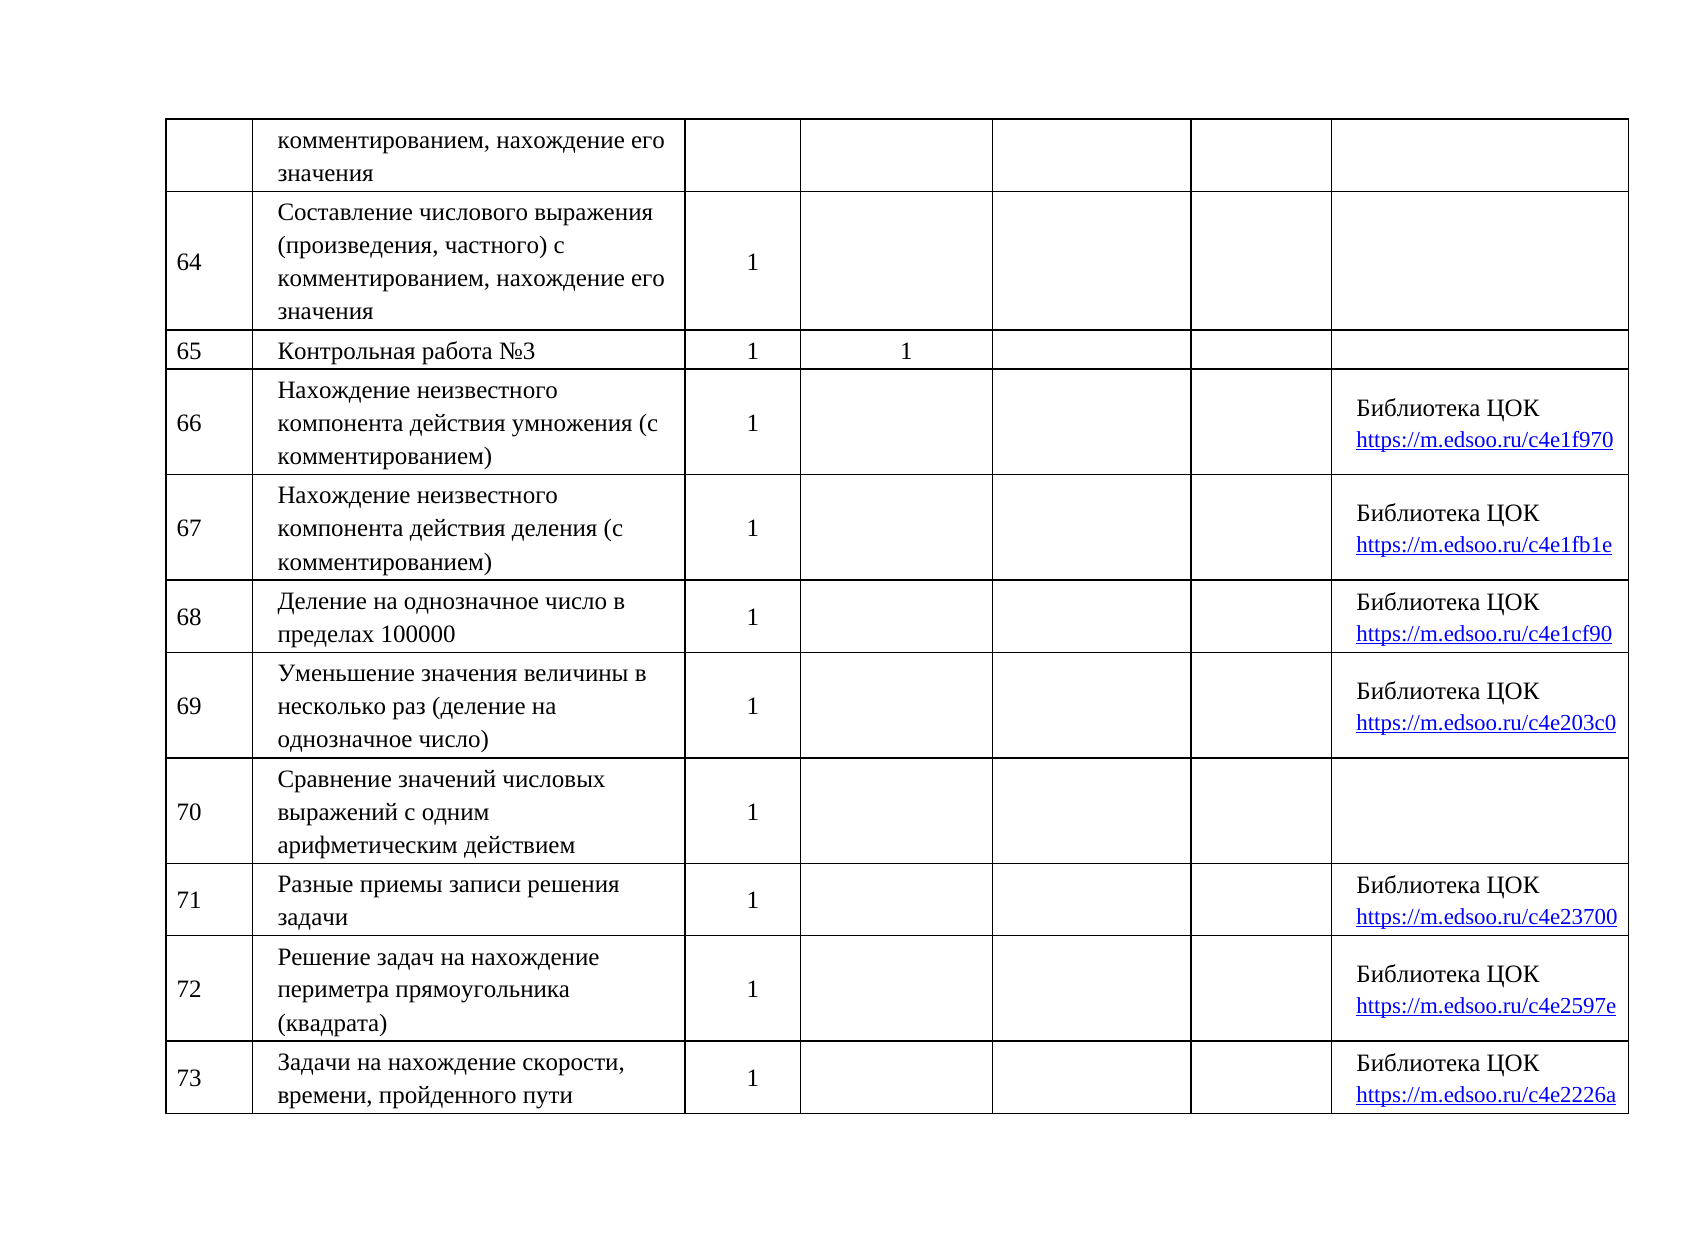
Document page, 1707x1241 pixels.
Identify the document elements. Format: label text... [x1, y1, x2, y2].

table_cell [993, 331, 1190, 368]
table_cell Библиотека ЦОК https://m.edsoo.ru/c4e1cf90 [1332, 581, 1628, 652]
table_cell 70 [167, 759, 252, 862]
table_cell 73 [167, 1042, 252, 1113]
table_cell 1 [686, 120, 800, 191]
table_cell [993, 759, 1190, 862]
table_cell Задачи на нахождение скорости, времени, пройденного пути [253, 1042, 684, 1113]
table_cell 67 [167, 475, 252, 579]
table_cell Сравнение значений числовых выражений с одним арифметическим действием [253, 759, 684, 862]
table_cell 1 [686, 1042, 800, 1113]
table_cell Библиотека ЦОК https://m.edsoo.ru/c4e2226a [1332, 1042, 1628, 1113]
table_cell 1 [686, 864, 800, 935]
table_cell [801, 370, 992, 474]
table_cell [1192, 936, 1331, 1040]
table_cell [993, 1042, 1190, 1113]
table_cell 1 [686, 936, 800, 1040]
table_cell Нахождение неизвестного компонента действия умножения (с комментированием) [253, 370, 684, 474]
table_cell Уменьшение значения величины в несколько раз (деление на однозначное число) [253, 653, 684, 757]
table_cell [1192, 475, 1331, 579]
table_cell [801, 120, 992, 191]
table_cell [993, 653, 1190, 757]
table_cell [253, 120, 684, 191]
table_cell [993, 581, 1190, 652]
table_cell 65 [167, 331, 252, 368]
table_cell Библиотека ЦОК https://m.edsoo.ru/c4e23700 [1332, 864, 1628, 935]
table_cell Библиотека ЦОК https://m.edsoo.ru/c4e1fb1e [1332, 475, 1628, 579]
table_cell Нахождение неизвестного компонента действия деления (с комментированием) [253, 475, 684, 579]
table_cell 1 [686, 759, 800, 862]
table_cell 1 [686, 192, 800, 329]
table_cell [993, 864, 1190, 935]
table_cell Разные приемы записи решения задачи [253, 864, 684, 935]
table_cell 63 [167, 120, 252, 191]
table_cell [1332, 120, 1628, 191]
table_cell [993, 120, 1190, 191]
table_cell [993, 936, 1190, 1040]
table_cell [1192, 581, 1331, 652]
table_cell 72 [167, 936, 252, 1040]
table_cell Составление числового выражения (произведения, частного) с комментированием, нахождение его значения [253, 192, 684, 329]
table_cell [1192, 370, 1331, 474]
table_cell [801, 475, 992, 579]
table_cell [1332, 331, 1628, 368]
table_cell 1 [801, 331, 992, 368]
table_cell [1192, 864, 1331, 935]
table_cell [1192, 759, 1331, 862]
table_cell 69 [167, 653, 252, 757]
table_cell Контрольная работа №3 [253, 331, 684, 368]
table_cell 64 [167, 192, 252, 329]
table_cell [1192, 653, 1331, 757]
table_cell 1 [686, 653, 800, 757]
table_cell [1192, 120, 1331, 191]
table_cell [801, 581, 992, 652]
table_cell [801, 864, 992, 935]
table_cell 68 [167, 581, 252, 652]
table_cell [993, 192, 1190, 329]
table_cell [1332, 192, 1628, 329]
table_cell 1 [686, 370, 800, 474]
table_cell 71 [167, 864, 252, 935]
table_cell Деление на однозначное число в пределах 100000 [253, 581, 684, 652]
table_cell [801, 759, 992, 862]
table_cell [801, 1042, 992, 1113]
table_cell [1192, 192, 1331, 329]
table_cell 1 [686, 331, 800, 368]
table_cell [1192, 331, 1331, 368]
table_cell [801, 192, 992, 329]
table_cell 1 [686, 475, 800, 579]
table_cell [993, 370, 1190, 474]
table_cell [801, 936, 992, 1040]
table_cell 1 [686, 581, 800, 652]
table_cell 66 [167, 370, 252, 474]
table_cell Библиотека ЦОК https://m.edsoo.ru/c4e203c0 [1332, 653, 1628, 757]
table_cell [1332, 759, 1628, 862]
table_cell [801, 653, 992, 757]
table_cell [1192, 1042, 1331, 1113]
table_cell Решение задач на нахождение периметра прямоугольника (квадрата) [253, 936, 684, 1040]
table_cell Библиотека ЦОК https://m.edsoo.ru/c4e1f970 [1332, 370, 1628, 474]
table_cell Библиотека ЦОК https://m.edsoo.ru/c4e2597e [1332, 936, 1628, 1040]
table_cell [993, 475, 1190, 579]
